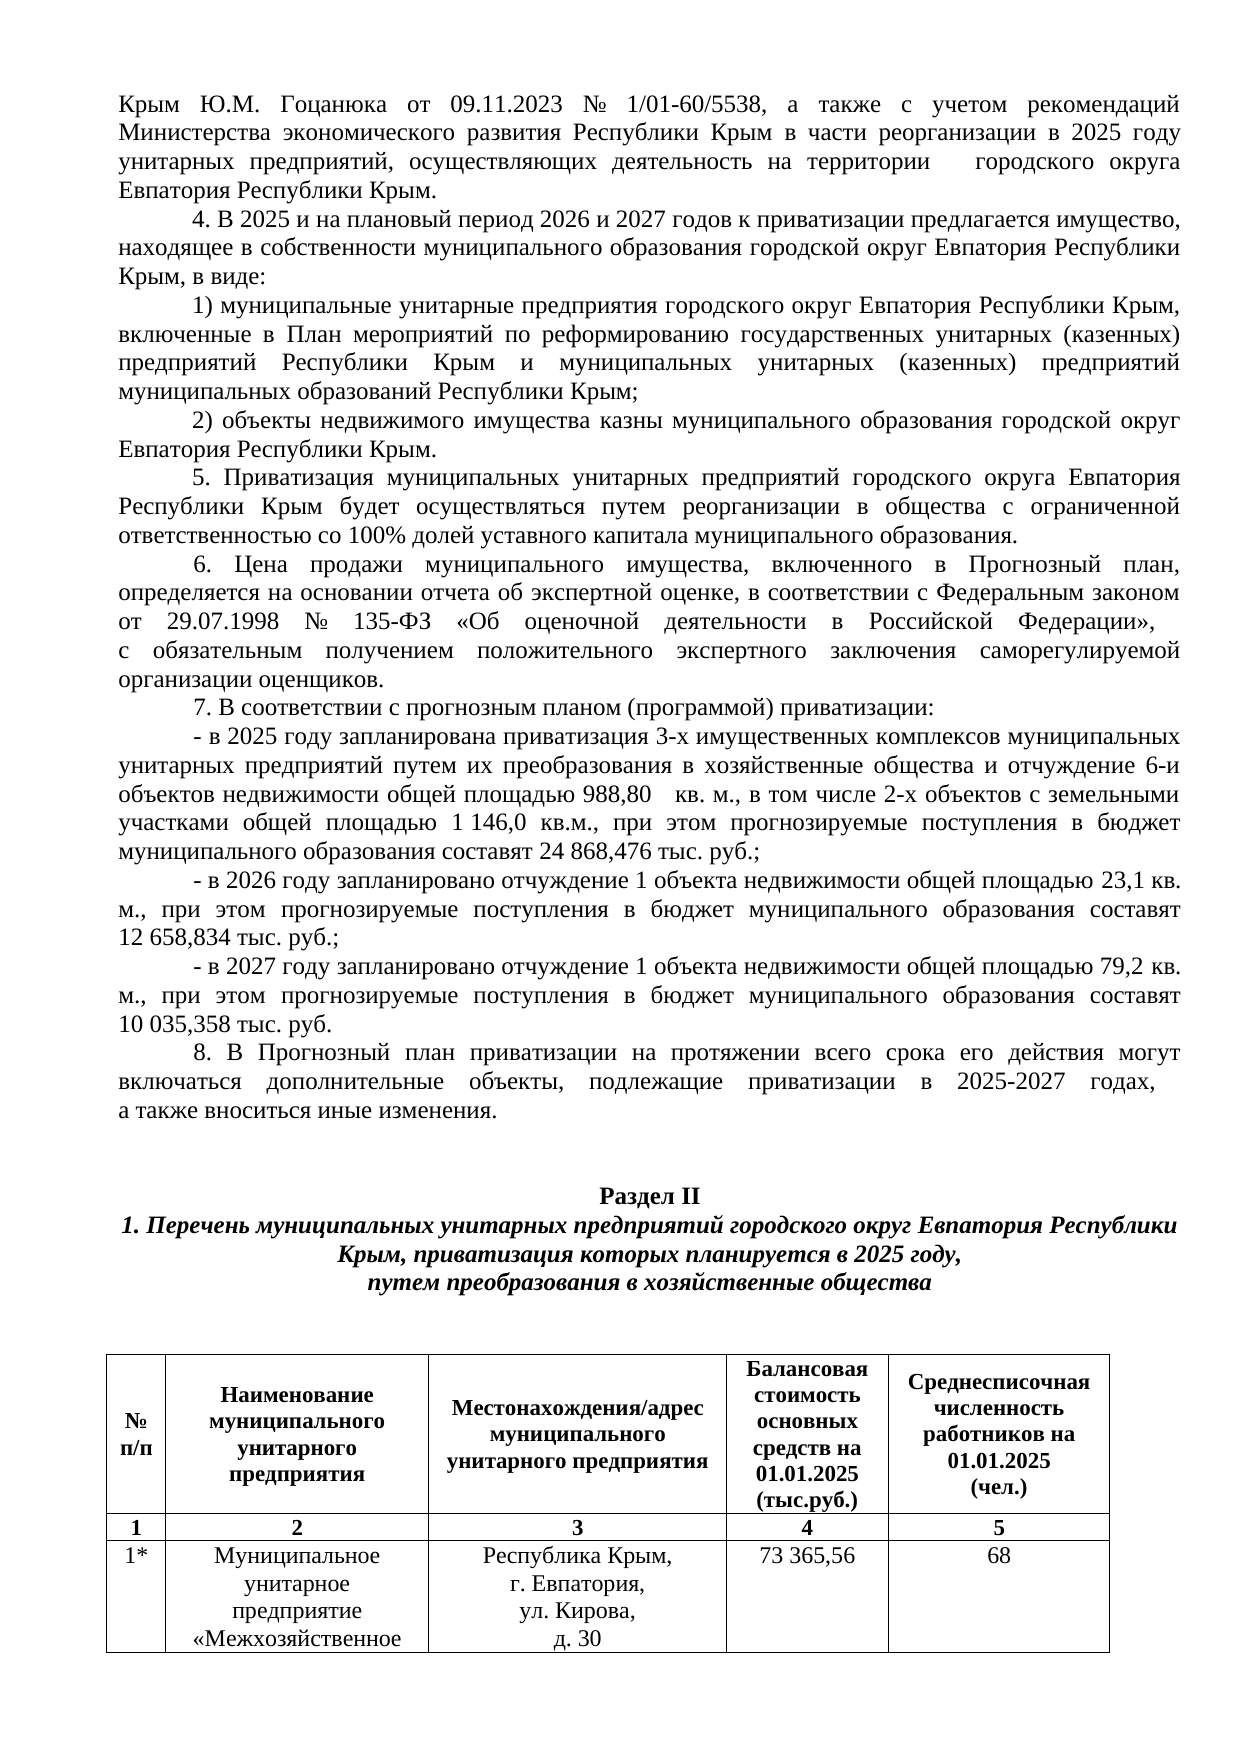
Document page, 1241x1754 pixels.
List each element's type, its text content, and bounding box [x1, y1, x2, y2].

text 1. Перечень муниципальных унитарных предприятий городского округ Евпатория Республики Крым, приватизация которых планируется в 2025 году, [118, 1210, 1181, 1267]
table_cell 2 [166, 1514, 428, 1540]
table_cell 3 [429, 1514, 726, 1540]
text 4. В 2025 и на плановый период 2026 и 2027 годов к приватизации предлагается имущество, находящее в собственности муниципального образования городской округ Евпатория Республики Крым, в виде: [118, 204, 1181, 290]
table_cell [166, 1541, 428, 1652]
table_header Балансовая стоимость основных средств на 01.01.2025 (тыс.руб.) [727, 1355, 888, 1513]
table_cell 73 365,56 [727, 1541, 888, 1652]
table_cell 4 [727, 1514, 888, 1540]
text 2) объекты недвижимого имущества казны муниципального образования городской округ Евпатория Республики Крым. [118, 405, 1181, 462]
table_header Наименование муниципального унитарного предприятия [166, 1355, 428, 1513]
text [118, 89, 1181, 204]
table_header № п/п [107, 1355, 165, 1513]
text - в 2026 году запланировано отчуждение 1 объекта недвижимости общей площадью 23,1 кв. м., при этом прогнозируемые поступления в бюджет муниципального образования составят 12 658,834 тыс. руб.; [118, 865, 1181, 951]
table_header Среднесписочная численность работников на 01.01.2025 (чел.) [889, 1355, 1109, 1513]
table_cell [429, 1541, 726, 1652]
table_header Местонахождения/адрес муниципального унитарного предприятия [429, 1355, 726, 1513]
table_cell 5 [889, 1514, 1109, 1540]
text 5. Приватизация муниципальных унитарных предприятий городского округа Евпатория Республики Крым будет осуществляться путем реорганизации в общества с ограниченной ответственностью со 100% долей уставного капитала муниципального образования. [118, 462, 1181, 549]
table_cell 68 [889, 1541, 1109, 1652]
text 7. В соответствии с прогнозным планом (программой) приватизации: [118, 692, 1181, 721]
text путем преобразования в хозяйственные общества [118, 1267, 1181, 1296]
text - в 2027 году запланировано отчуждение 1 объекта недвижимости общей площадью 79,2 кв. м., при этом прогнозируемые поступления в бюджет муниципального образования составят 10 035,358 тыс. руб. [118, 951, 1181, 1037]
text 8. В Прогнозный план приватизации на протяжении всего срока его действия могут включаться дополнительные объекты, подлежащие приватизации в 2025-2027 годах, а также вноситься иные изменения. [118, 1037, 1181, 1124]
text 1) муниципальные унитарные предприятия городского округ Евпатория Республики Крым, включенные в План мероприятий по реформированию государственных унитарных (казенных) предприятий Республики Крым и муниципальных унитарных (казенных) предприятий муниципальных образований Республики Крым; [118, 290, 1181, 405]
text Раздел II [118, 1181, 1181, 1210]
text - в 2025 году запланирована приватизация 3-х имущественных комплексов муниципальных унитарных предприятий путем их преобразования в хозяйственные общества и отчуждение 6-и объектов недвижимости общей площадью 988,80 кв. м., в том числе 2-х объектов с земельными участками общей площадью 1 146,0 кв.м., при этом прогнозируемые поступления в бюджет муниципального образования составят 24 868,476 тыс. руб.; [118, 721, 1181, 865]
table_cell 1 [107, 1514, 165, 1540]
text 6. Цена продажи муниципального имущества, включенного в Прогнозный план, определяется на основании отчета об экспертной оценке, в соответствии с Федеральным законом от 29.07.1998 № 135-ФЗ «Об оценочной деятельности в Российской Федерации», с обязательным получением положительного экспертного заключения саморегулируемой организации оценщиков. [118, 549, 1181, 692]
table_cell 1* [107, 1541, 165, 1652]
